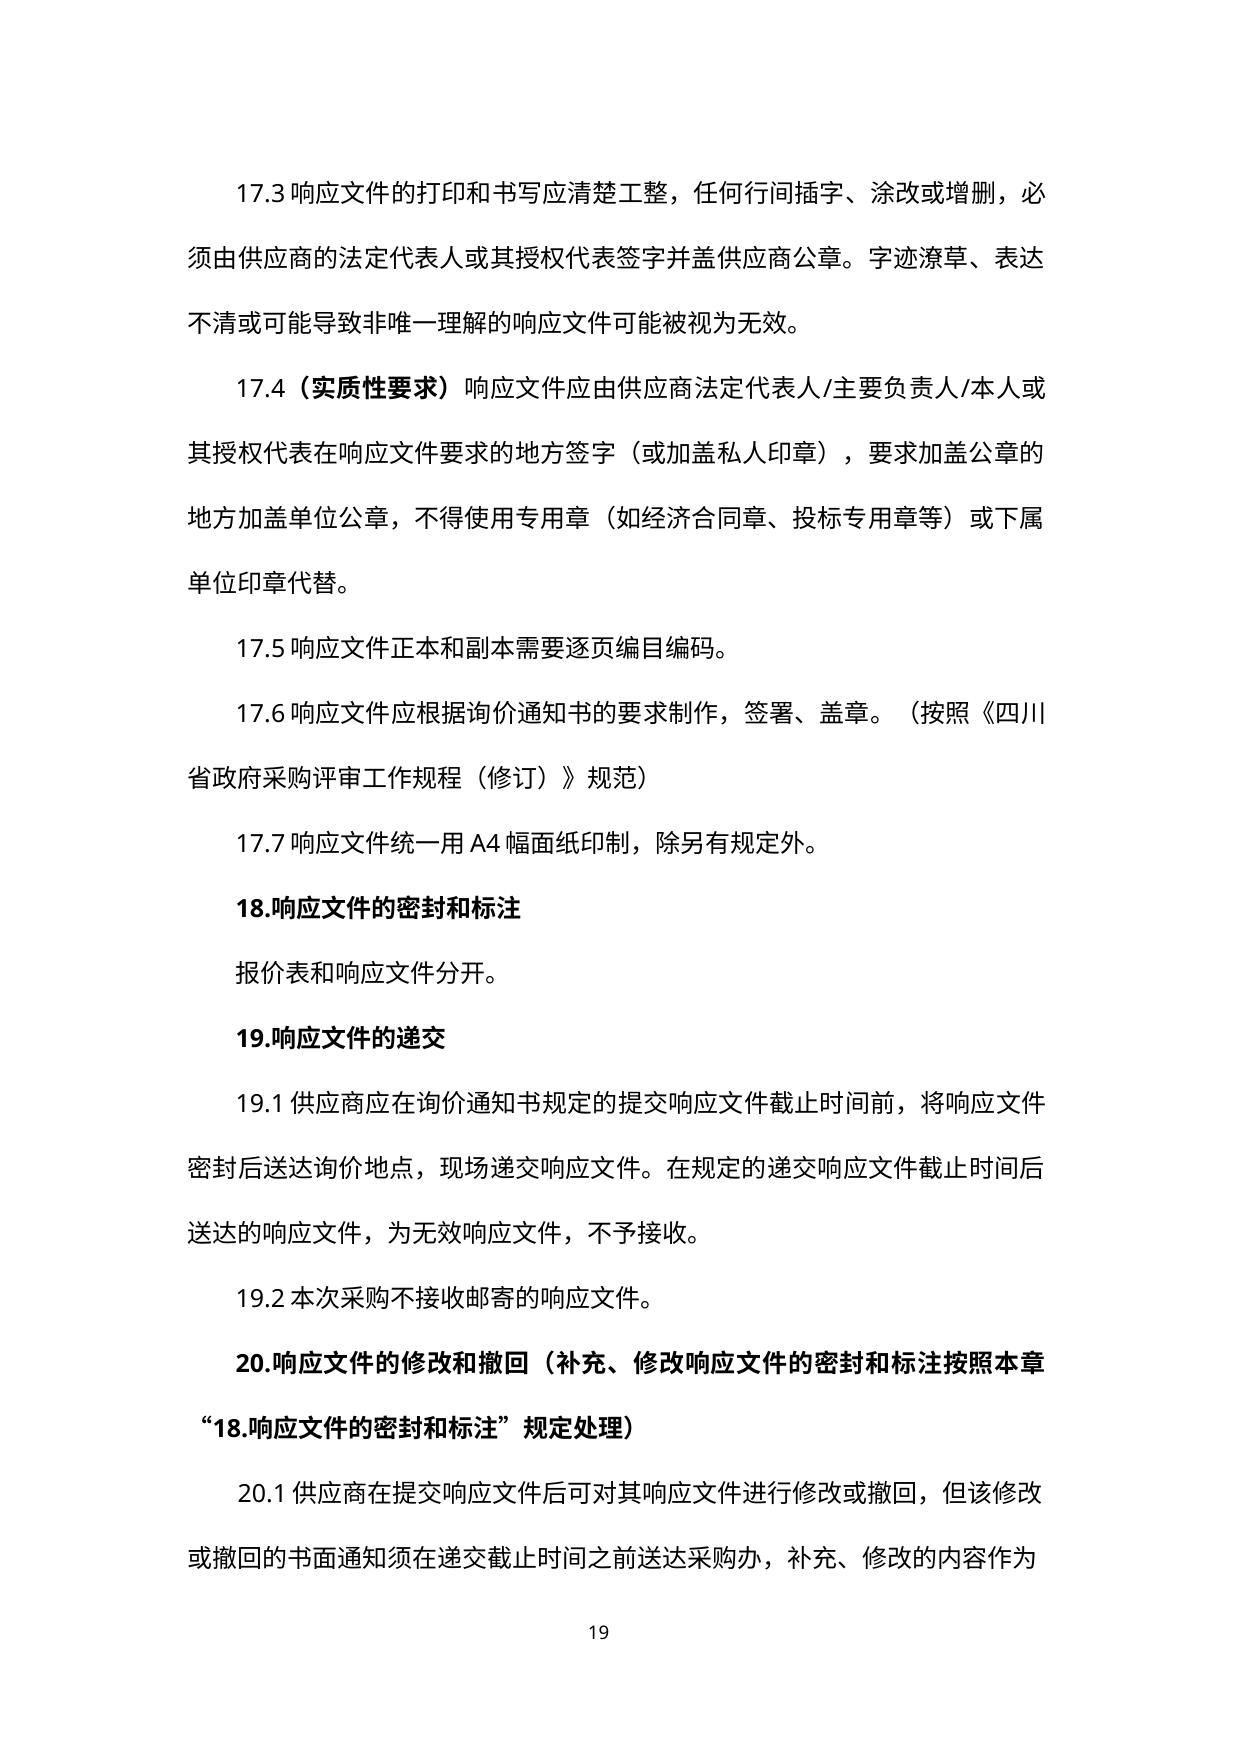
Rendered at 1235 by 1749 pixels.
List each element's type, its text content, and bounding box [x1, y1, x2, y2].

text 20.响应文件的修改和撤回（补充、修改响应文件的密封和标注按照本章“18.响应文件的密封和标注”规定处理） [187, 1329, 1047, 1459]
text 17.3响应文件的打印和书写应清楚工整，任何行间插字、涂改或增删，必须由供应商的法定代表人或其授权代表签字并盖供应商公章。字迹潦草、表达不清或可能导致非唯一理解的响应文件可能被视为无效。 [187, 159, 1047, 354]
text 17.4（实质性要求）响应文件应由供应商法定代表人/主要负责人/本人或其授权代表在响应文件要求的地方签字（或加盖私人印章），要求加盖公章的地方加盖单位公章，不得使用专用章（如经济合同章、投标专用章等）或下属单位印章代替。 [187, 354, 1047, 614]
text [187, 1459, 1047, 1589]
text 18.响应文件的密封和标注 [187, 874, 1047, 939]
text 17.6响应文件应根据询价通知书的要求制作，签署、盖章。（按照《四川省政府采购评审工作规程（修订）》规范） [187, 679, 1047, 809]
text 19.2本次采购不接收邮寄的响应文件。 [187, 1264, 1047, 1329]
text 报价表和响应文件分开。 [187, 939, 1047, 1004]
text 19.1供应商应在询价通知书规定的提交响应文件截止时间前，将响应文件密封后送达询价地点，现场递交响应文件。在规定的递交响应文件截止时间后送达的响应文件，为无效响应文件，不予接收。 [187, 1069, 1047, 1264]
text 17.7响应文件统一用A4幅面纸印制，除另有规定外。 [187, 809, 1047, 874]
text 17.5响应文件正本和副本需要逐页编目编码。 [187, 614, 1047, 679]
text 19.响应文件的递交 [187, 1004, 1047, 1069]
